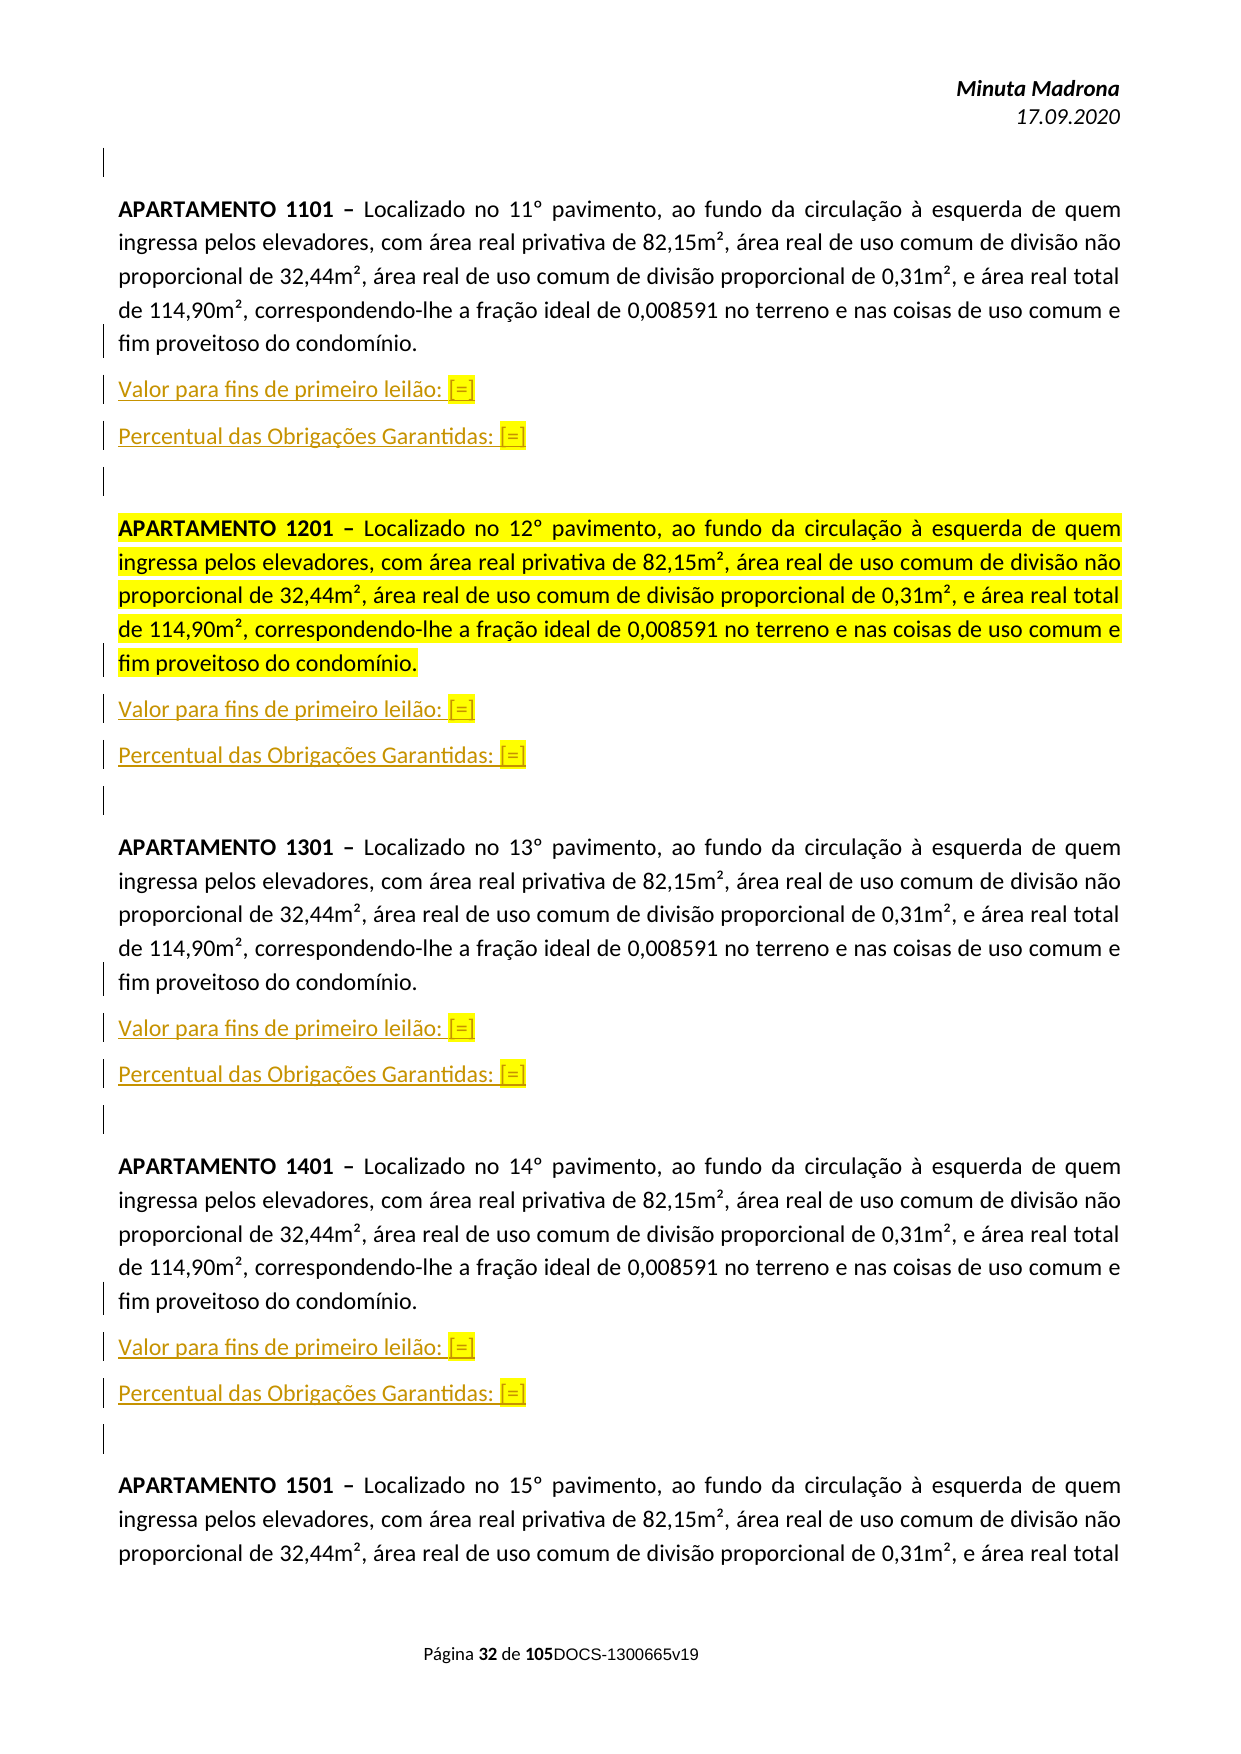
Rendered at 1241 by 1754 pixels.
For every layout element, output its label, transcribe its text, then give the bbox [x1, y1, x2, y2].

text APARTAMENTO 1301 – Localizado no 13º pavimento, ao fundo da circulação à esquerda de quem ingressa pelos elevadores, com área real privativa de 82,15m², área real de uso comum de divisão não proporcional de 32,44m², área real de uso comum de divisão proporcional de 0,31m², e área real total de 114,90m², correspondendo-lhe a fração ideal de 0,008591 no terreno e nas coisas de uso comum e fim proveitoso do condomínio. [118, 832, 1122, 996]
text APARTAMENTO 1401 – Localizado no 14º pavimento, ao fundo da circulação à esquerda de quem ingressa pelos elevadores, com área real privativa de 82,15m², área real de uso comum de divisão não proporcional de 32,44m², área real de uso comum de divisão proporcional de 0,31m², e área real total de 114,90m², correspondendo-lhe a fração ideal de 0,008591 no terreno e nas coisas de uso comum e fim proveitoso do condomínio. [118, 1151, 1122, 1315]
text APARTAMENTO 1201 – Localizado no 12º pavimento, ao fundo da circulação à esquerda de quem ingressa pelos elevadores, com área real privativa de 82,15m², área real de uso comum de divisão não proporcional de 32,44m², área real de uso comum de divisão proporcional de 0,31m², e área real total de 114,90m², correspondendo-lhe a fração ideal de 0,008591 no terreno e nas coisas de uso comum e fim proveitoso do condomínio. [118, 643, 1122, 677]
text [118, 1471, 1122, 1567]
text APARTAMENTO 1101 – Localizado no 11º pavimento, ao fundo da circulação à esquerda de quem ingressa pelos elevadores, com área real privativa de 82,15m², área real de uso comum de divisão não proporcional de 32,44m², área real de uso comum de divisão proporcional de 0,31m², e área real total de 114,90m², correspondendo-lhe a fração ideal de 0,008591 no terreno e nas coisas de uso comum e fim proveitoso do condomínio. [118, 194, 1122, 358]
